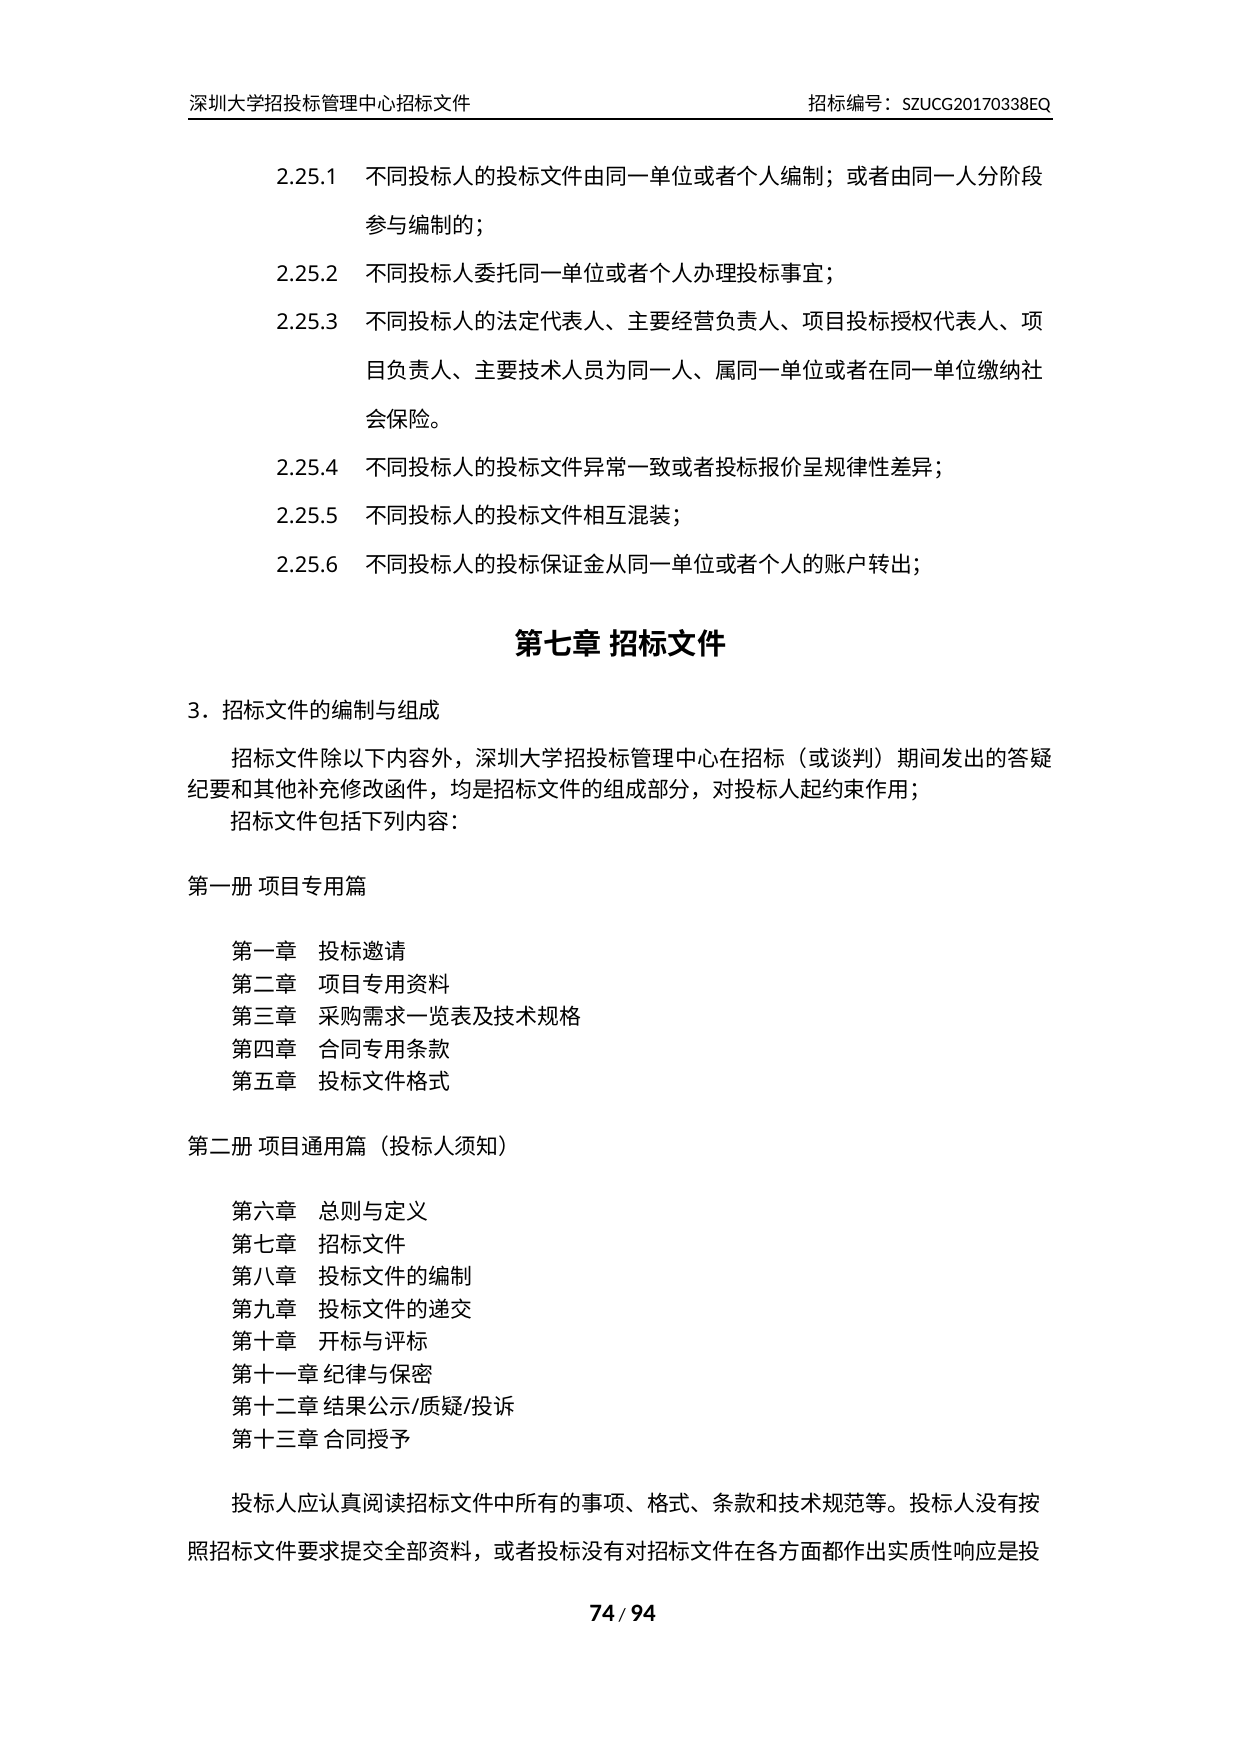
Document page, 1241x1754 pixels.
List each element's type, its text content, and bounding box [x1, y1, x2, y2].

text 第九章 投标文件的递交 [231, 1291, 1053, 1324]
subtitle 第七章 招标文件 [187, 611, 1053, 676]
text 招标文件包括下列内容： [187, 804, 1053, 836]
list 不同投标人的投标保证金从同一单位或者个人的账户转出； [276, 546, 1053, 579]
text 第七章 招标文件 [231, 1226, 1053, 1259]
list 不同投标人的投标文件相互混装； [276, 498, 1053, 531]
text 第二册 项目通用篇（投标人须知） [187, 1129, 1053, 1161]
text 第十二章 结果公示/质疑/投诉 [231, 1389, 1053, 1421]
text 第八章 投标文件的编制 [231, 1259, 1053, 1291]
list 不同投标人的法定代表人、主要经营负责人、项目投标授权代表人、项目负责人、主要技术人员为同一人、属同一单位或者在同一单位缴纳社会保险。 [276, 304, 1053, 434]
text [187, 1486, 1053, 1566]
list 不同投标人的投标文件由同一单位或者个人编制；或者由同一人分阶段参与编制的； [276, 158, 1053, 240]
text 第四章 合同专用条款 [231, 1031, 1053, 1064]
text 第十三章 合同授予 [231, 1421, 1053, 1454]
list 不同投标人的投标文件异常一致或者投标报价呈规律性差异； [276, 450, 1053, 482]
text 第十章 开标与评标 [231, 1324, 1053, 1356]
text 第五章 投标文件格式 [231, 1064, 1053, 1096]
text 第三章 采购需求一览表及技术规格 [231, 999, 1053, 1031]
text 第二章 项目专用资料 [231, 966, 1053, 999]
text 第一章 投标邀请 [231, 934, 1053, 966]
text 第十一章 纪律与保密 [231, 1356, 1053, 1389]
text 第六章 总则与定义 [231, 1194, 1053, 1226]
text 第一册 项目专用篇 [187, 869, 1053, 901]
text 3．招标文件的编制与组成 [187, 692, 1053, 725]
text 招标文件除以下内容外，深圳大学招投标管理中心在招标（或谈判）期间发出的答疑纪要和其他补充修改函件，均是招标文件的组成部分，对投标人起约束作用； [187, 741, 1053, 804]
list 不同投标人委托同一单位或者个人办理投标事宜； [276, 256, 1053, 288]
